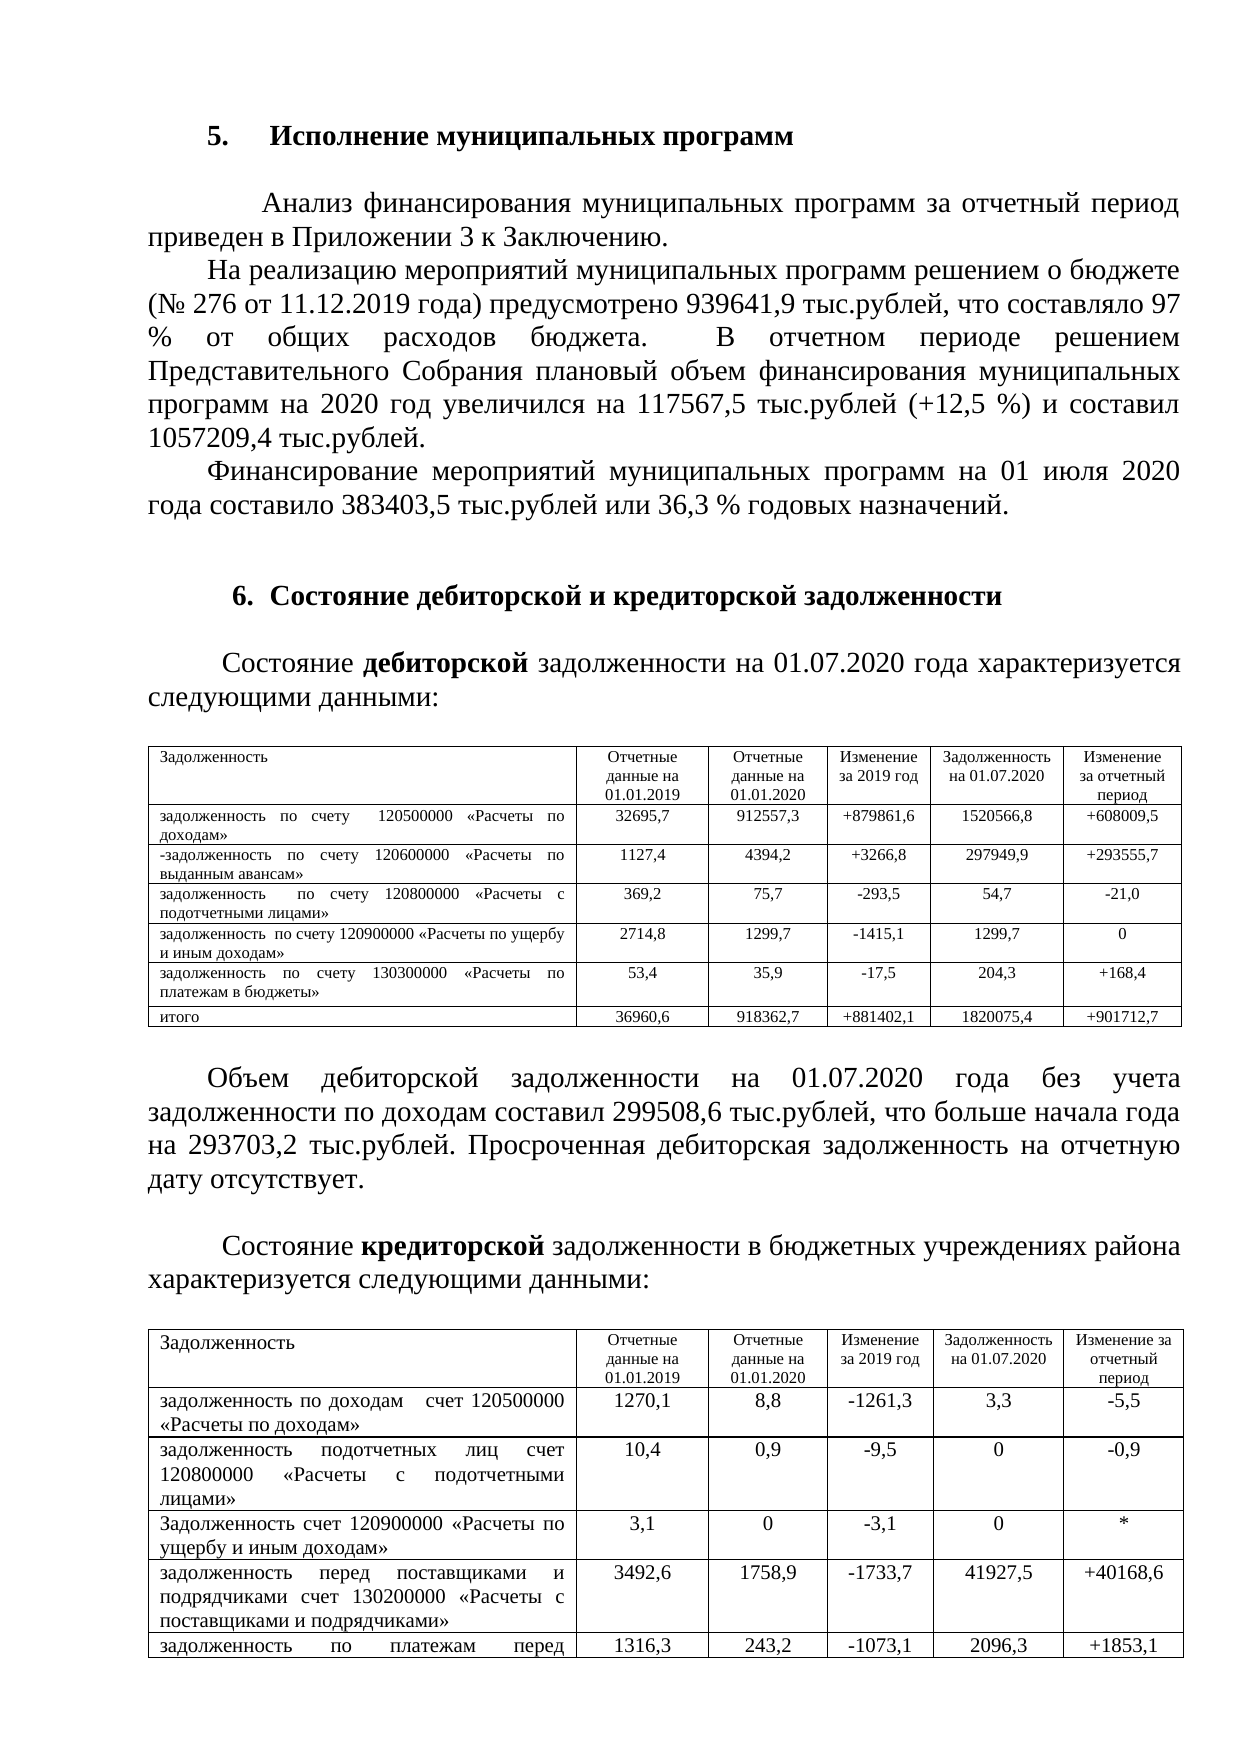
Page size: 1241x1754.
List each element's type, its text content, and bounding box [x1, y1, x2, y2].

table_cell 369,2 [577, 884, 708, 922]
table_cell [149, 1633, 576, 1657]
table_header Отчетные данные на 01.01.2019 [577, 747, 708, 804]
table_cell 2714,8 [577, 924, 708, 962]
table_cell 8,8 [709, 1388, 827, 1436]
text На реализацию мероприятий муниципальных программ решением о бюджете (№ 276 от 11.12.2019 года) предусмотрено 939641,9 тыс.рублей, что составляло 97 % от общих расходов бюджета. В отчетном периоде решением Представительного Собрания плановый объем финансирования муниципальных программ на 2020 год увеличился на 117567,5 тыс.рублей (+12,5 %) и составил 1057209,4 тыс.рублей. [148, 252, 1181, 453]
table_cell +608009,5 [1064, 805, 1181, 844]
table_header Изменение за отчетный период [1064, 747, 1181, 804]
table_cell +901712,7 [1064, 1007, 1181, 1026]
table_cell 912557,3 [709, 805, 827, 844]
table_cell -1733,7 [828, 1560, 933, 1632]
table_cell 0 [1064, 924, 1181, 962]
table_header Отчетные данные на 01.01.2020 [709, 747, 827, 804]
table_cell задолженность по счету 130300000 «Расчеты по платежам в бюджеты» [149, 963, 576, 1006]
text Анализ финансирования муниципальных программ за отчетный период приведен в Приложении 3 к Заключению. [148, 185, 1181, 252]
table_cell 53,4 [577, 963, 708, 1006]
table_cell 0 [934, 1511, 1063, 1559]
table_cell -293,5 [828, 884, 930, 922]
table_cell 0 [934, 1438, 1063, 1509]
table_cell 204,3 [931, 963, 1063, 1006]
table_cell -17,5 [828, 963, 930, 1006]
table_cell 1758,9 [709, 1560, 827, 1632]
table_cell 3,3 [934, 1388, 1063, 1436]
table_header Задолженность [149, 1330, 576, 1387]
table_cell 918362,7 [709, 1007, 827, 1026]
text Финансирование мероприятий муниципальных программ на 01 июля 2020 года составило 383403,5 тыс.рублей или 36,3 % годовых назначений. [148, 453, 1181, 521]
table_cell -1261,3 [828, 1388, 933, 1436]
table_cell 10,4 [577, 1438, 708, 1509]
table_cell задолженность по счету 120900000 «Расчеты по ущербу и иным доходам» [149, 924, 576, 962]
table_header Задолженность [149, 747, 576, 804]
text Состояние дебиторской задолженности на 01.07.2020 года характеризуется следующими данными: [148, 645, 1181, 712]
table_cell итого [149, 1007, 576, 1026]
table_header Задолженность на 01.07.2020 [934, 1330, 1063, 1387]
table_header Изменение за отчетный период [1064, 1330, 1183, 1387]
table_cell 1299,7 [709, 924, 827, 962]
table_cell +3266,8 [828, 845, 930, 883]
list Исполнение муниципальных программ [148, 118, 1181, 152]
table_cell задолженность подотчетных лиц счет 120800000 «Расчеты с подотчетными лицами» [149, 1438, 576, 1509]
table_cell 243,2 [709, 1633, 827, 1657]
table_cell 75,7 [709, 884, 827, 922]
table_cell 1316,3 [577, 1633, 708, 1657]
table_cell -21,0 [1064, 884, 1181, 922]
table_cell * [1064, 1511, 1183, 1559]
table_cell 297949,9 [931, 845, 1063, 883]
table_cell 4394,2 [709, 845, 827, 883]
table_cell 3,1 [577, 1511, 708, 1559]
table_cell 41927,5 [934, 1560, 1063, 1632]
table_cell -5,5 [1064, 1388, 1183, 1436]
table_cell -1415,1 [828, 924, 930, 962]
table_cell -9,5 [828, 1438, 933, 1509]
table_cell задолженность по доходам счет 120500000 «Расчеты по доходам» [149, 1388, 576, 1436]
table_cell 1520566,8 [931, 805, 1063, 844]
table_header Изменение за 2019 год [828, 747, 930, 804]
text Объем дебиторской задолженности на 01.07.2020 года без учета задолженности по доходам составил 299508,6 тыс.рублей, что больше начала года на 293703,2 тыс.рублей. Просроченная дебиторская задолженность на отчетную дату отсутствует. [148, 1060, 1181, 1194]
table_cell 1820075,4 [931, 1007, 1063, 1026]
list Состояние дебиторской и кредиторской задолженности [232, 578, 1181, 612]
table_cell 1127,4 [577, 845, 708, 883]
table_cell 0,9 [709, 1438, 827, 1509]
table_cell 35,9 [709, 963, 827, 1006]
table_cell 3492,6 [577, 1560, 708, 1632]
table_cell задолженность по счету 120500000 «Расчеты по доходам» [149, 805, 576, 844]
table_cell 32695,7 [577, 805, 708, 844]
table_cell 54,7 [931, 884, 1063, 922]
table_cell -задолженность по счету 120600000 «Расчеты по выданным авансам» [149, 845, 576, 883]
table_cell 36960,6 [577, 1007, 708, 1026]
table_header Задолженность на 01.07.2020 [931, 747, 1063, 804]
table_header Отчетные данные на 01.01.2020 [709, 1330, 827, 1387]
text Состояние кредиторской задолженности в бюджетных учреждениях района характеризуется следующими данными: [148, 1228, 1181, 1295]
table_cell +168,4 [1064, 963, 1181, 1006]
table_cell +40168,6 [1064, 1560, 1183, 1632]
table_cell 1270,1 [577, 1388, 708, 1436]
table_cell 1299,7 [931, 924, 1063, 962]
table_cell 2096,3 [934, 1633, 1063, 1657]
table_cell -0,9 [1064, 1438, 1183, 1509]
table_cell задолженность перед поставщиками и подрядчиками счет 130200000 «Расчеты с поставщиками и подрядчиками» [149, 1560, 576, 1632]
table_header Изменение за 2019 год [828, 1330, 933, 1387]
table_cell 0 [709, 1511, 827, 1559]
table_header Отчетные данные на 01.01.2019 [577, 1330, 708, 1387]
table_cell -1073,1 [828, 1633, 933, 1657]
table_cell -3,1 [828, 1511, 933, 1559]
table_cell +879861,6 [828, 805, 930, 844]
table_cell +293555,7 [1064, 845, 1181, 883]
table_cell +881402,1 [828, 1007, 930, 1026]
table_cell Задолженность счет 120900000 «Расчеты по ущербу и иным доходам» [149, 1511, 576, 1559]
table_cell +1853,1 [1064, 1633, 1183, 1657]
table_cell задолженность по счету 120800000 «Расчеты с подотчетными лицами» [149, 884, 576, 922]
